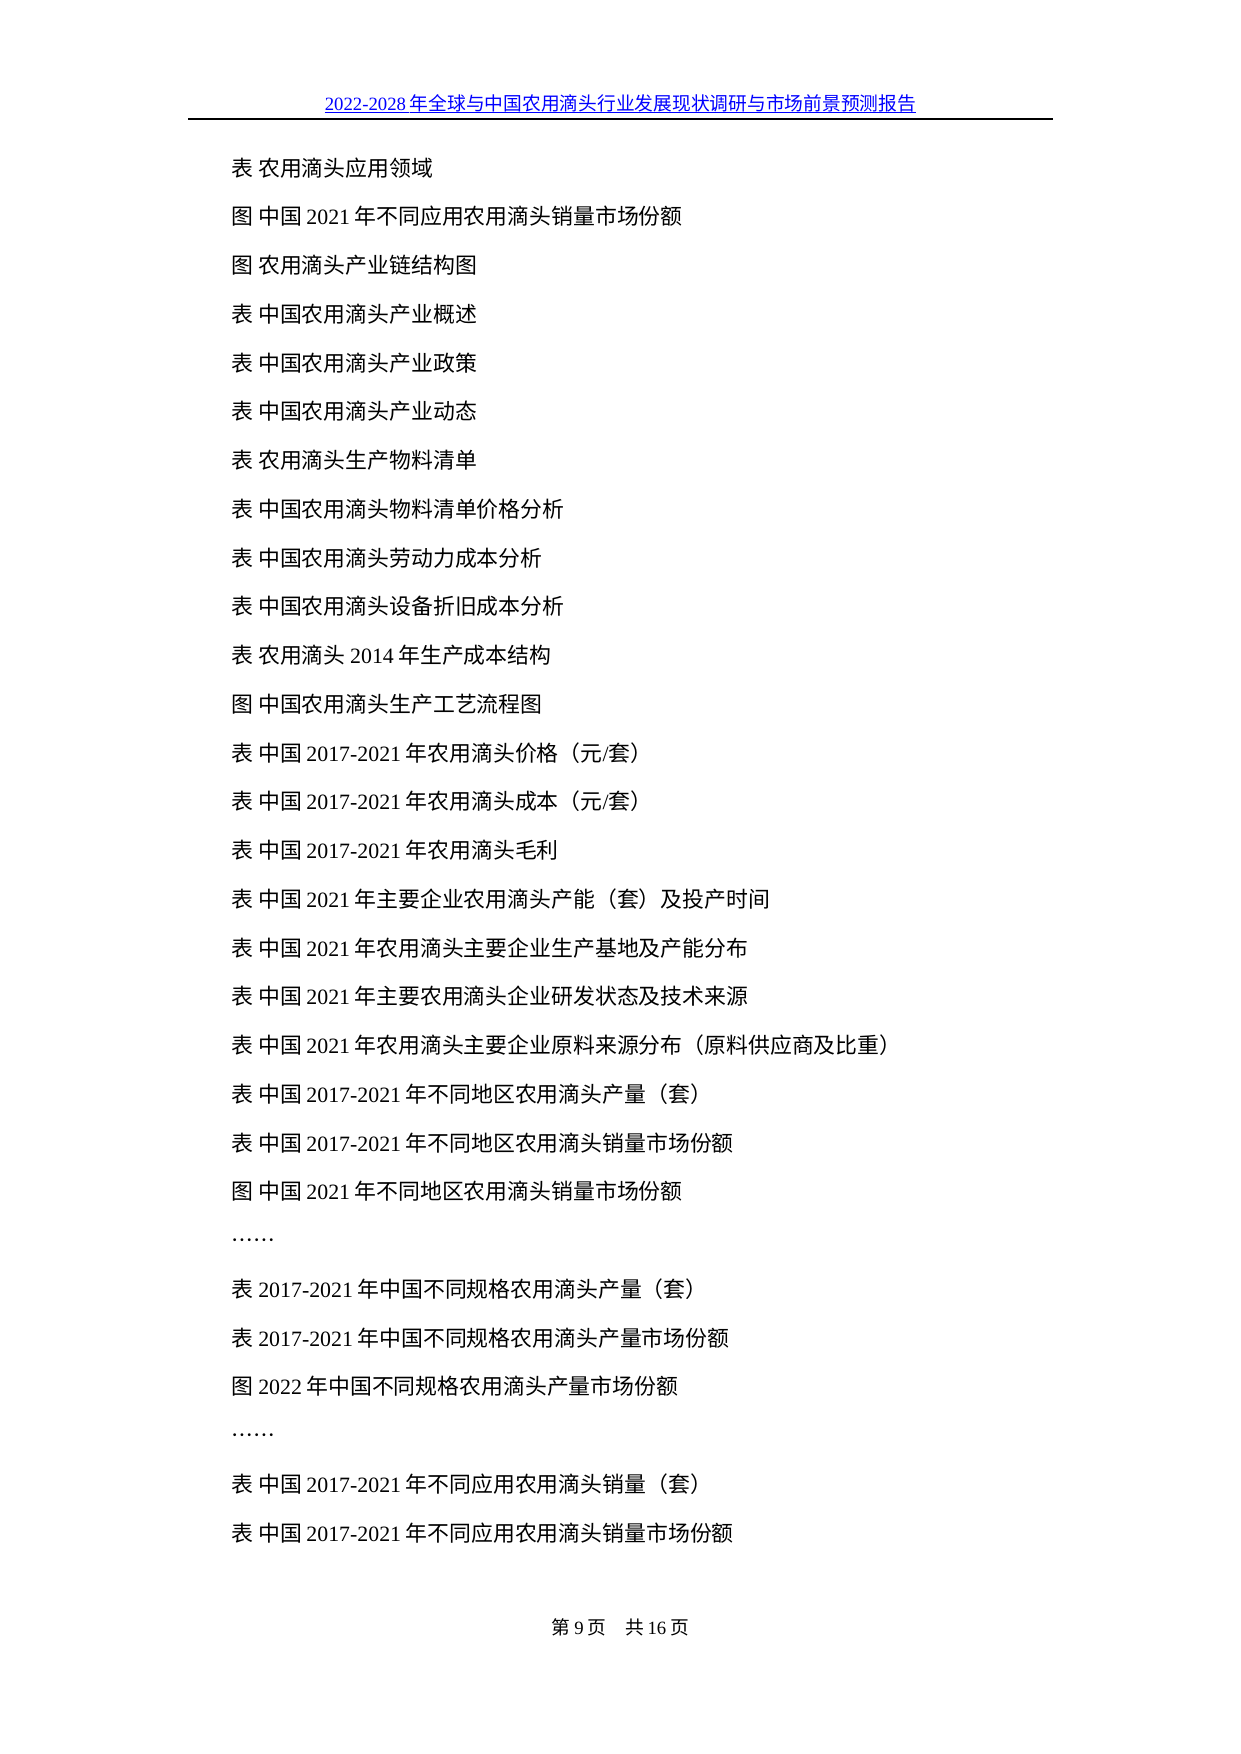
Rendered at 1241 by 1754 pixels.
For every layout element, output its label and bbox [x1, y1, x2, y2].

text [187, 150, 1053, 1548]
